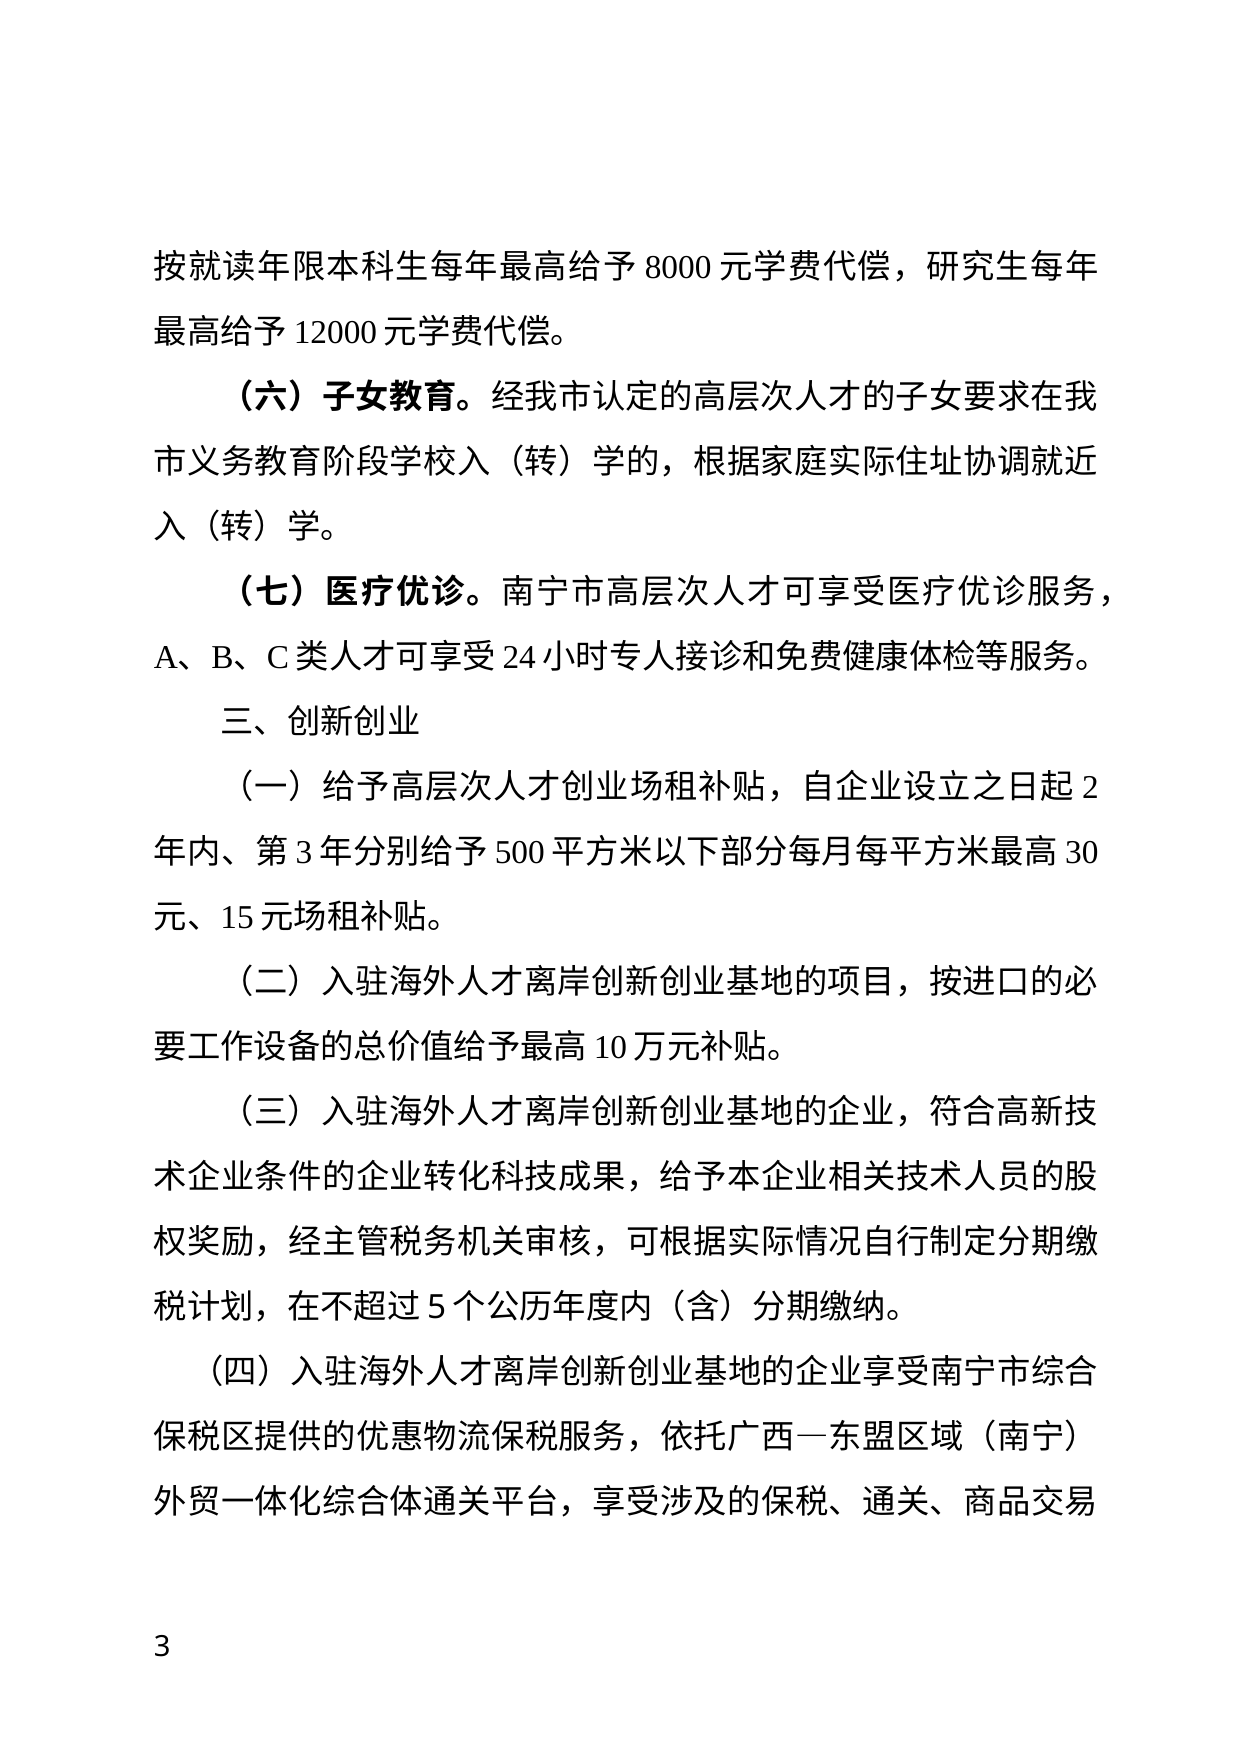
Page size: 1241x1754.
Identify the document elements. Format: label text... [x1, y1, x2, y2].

text 三、创新创业 [153, 686, 1098, 751]
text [153, 1076, 1098, 1531]
text （七）医疗优诊。南宁市高层次人才可享受医疗优诊服务，A、B、C类人才可享受24小时专人接诊和免费健康体检等服务。 [153, 556, 1098, 686]
text （一）给予高层次人才创业场租补贴，自企业设立之日起2年内、第3年分别给予500平方米以下部分每月每平方米最高30元、15元场租补贴。 [153, 751, 1098, 946]
text （二）入驻海外人才离岸创新创业基地的项目，按进口的必要工作设备的总价值给予最高10万元补贴。 [153, 946, 1098, 1076]
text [153, 231, 1098, 361]
text （六）子女教育。经我市认定的高层次人才的子女要求在我市义务教育阶段学校入（转）学的，根据家庭实际住址协调就近入（转）学。 [153, 361, 1098, 556]
